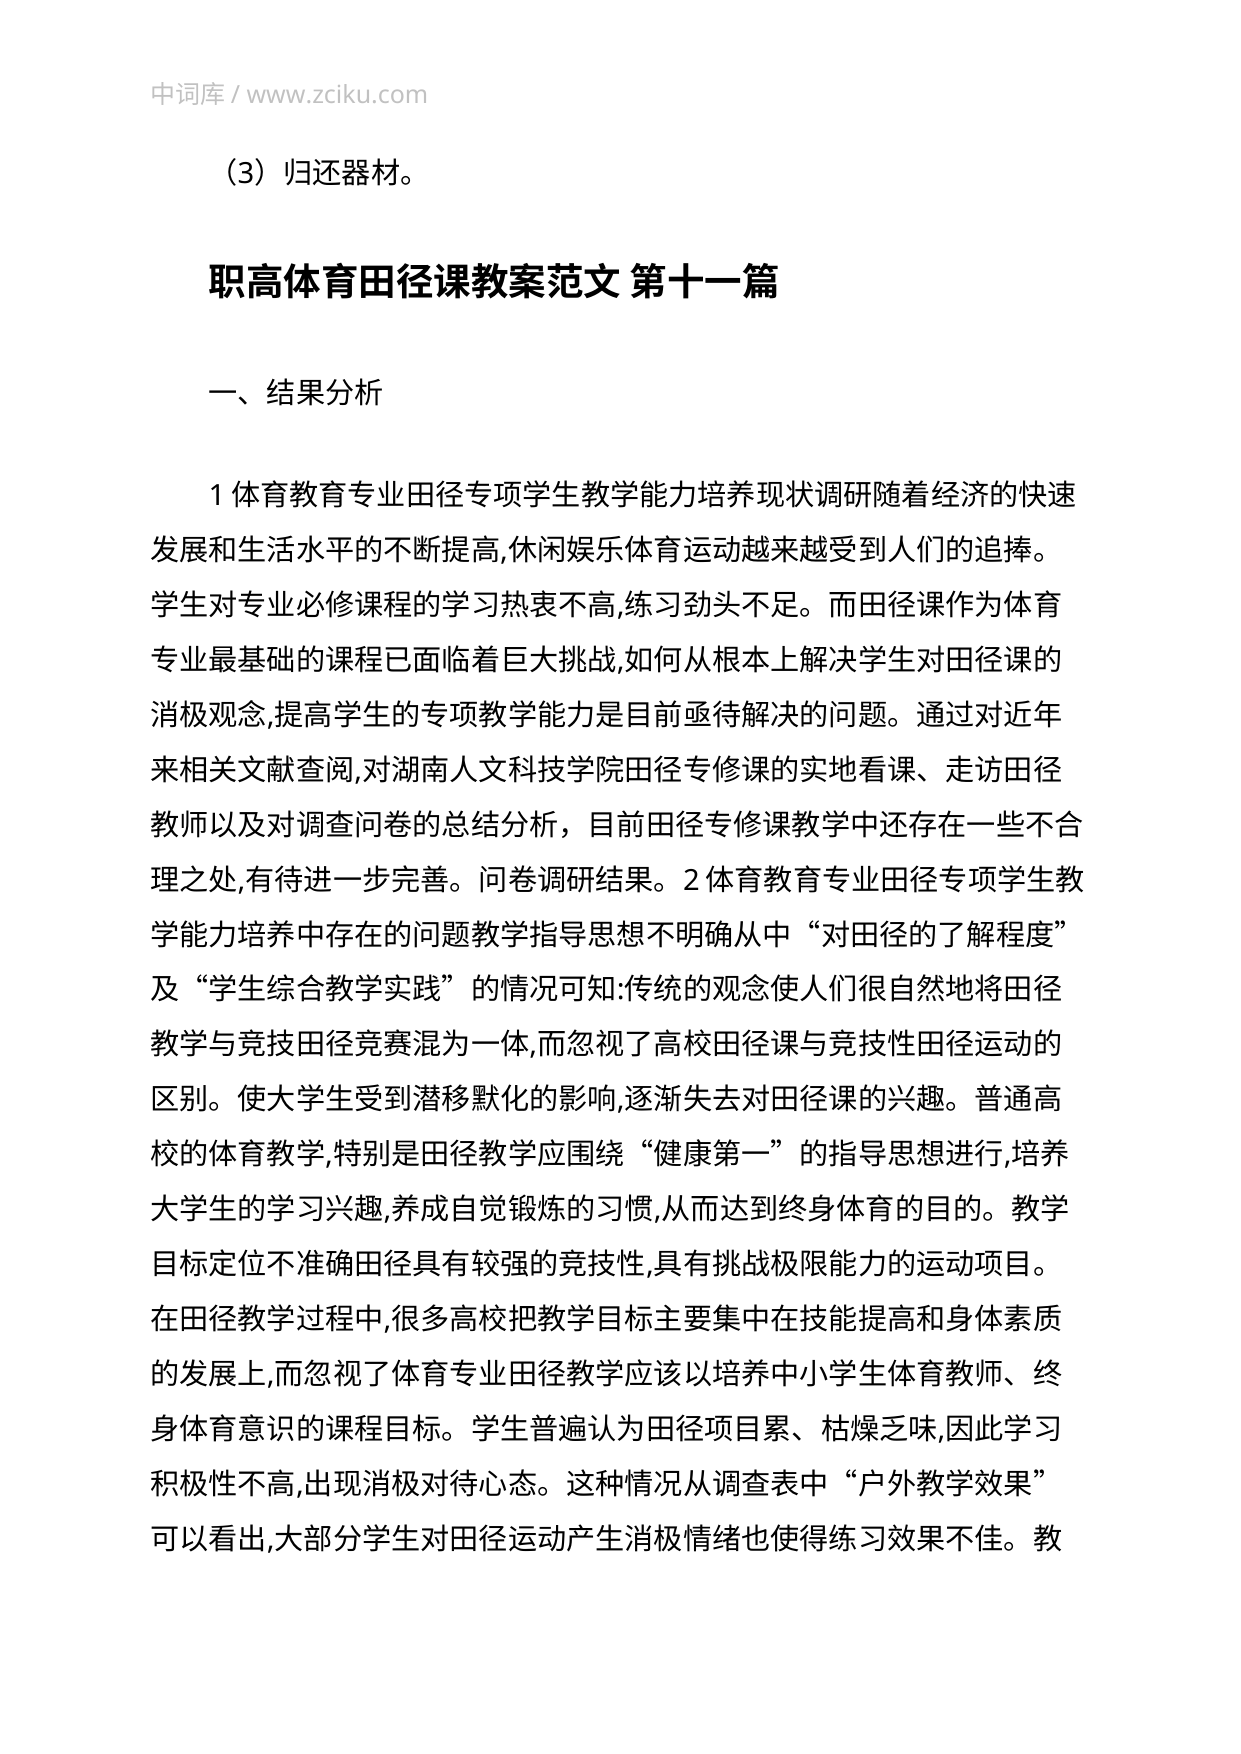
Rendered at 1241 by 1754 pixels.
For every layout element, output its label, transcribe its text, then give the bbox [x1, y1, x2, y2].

text 职高体育田径课教案范文 第十一篇 [150, 252, 1090, 306]
text 一、结果分析 [150, 369, 1090, 412]
text （3）归还器材。 [150, 150, 1090, 192]
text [150, 471, 1090, 1558]
